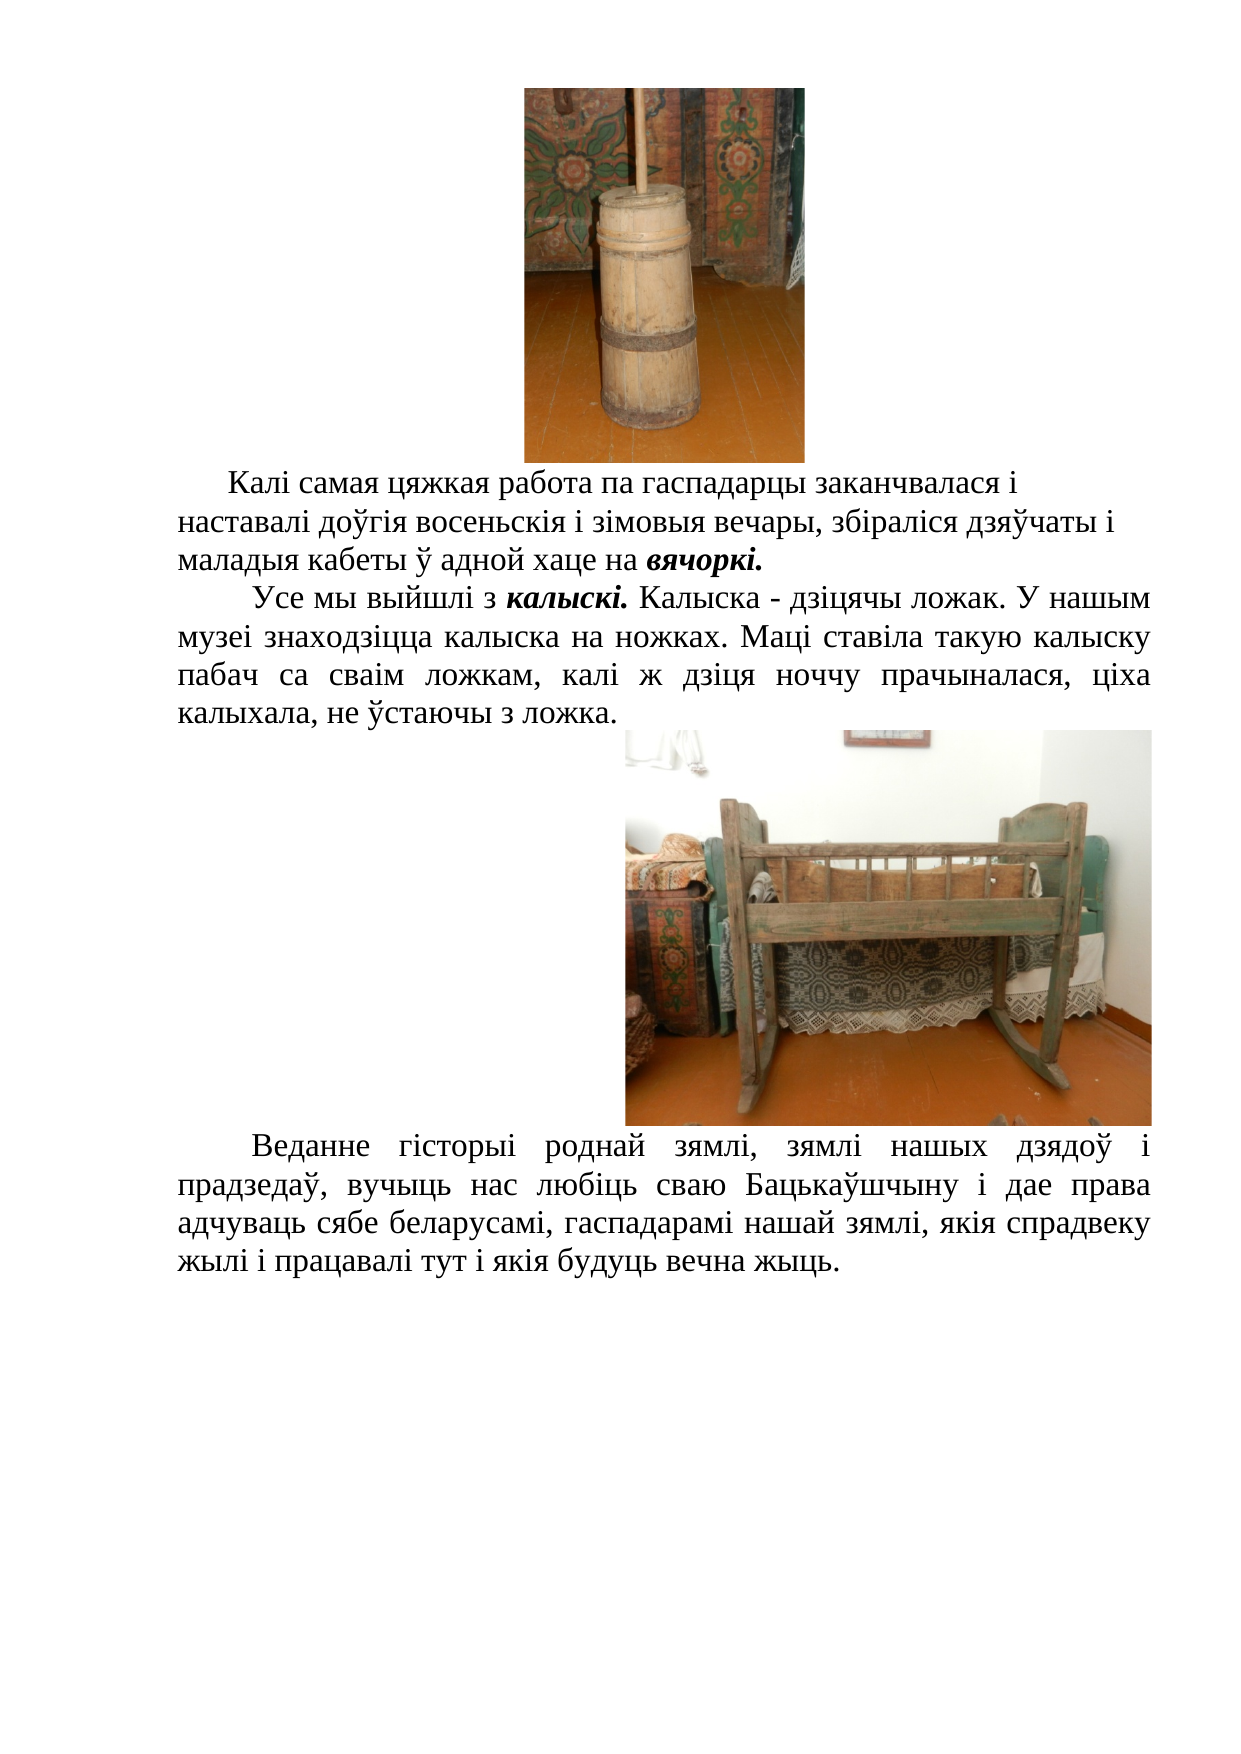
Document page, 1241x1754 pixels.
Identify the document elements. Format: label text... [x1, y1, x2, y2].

text Калі самая цяжкая работа па гаспадарцы заканчвалася і наставалі доўгія восеньскія і зімовыя вечары, збіраліся дзяўчаты і маладыя кабеты ў адной хаце на вячоркі. [177, 462, 1152, 577]
text Веданне гісторыі роднай зямлі, зямлі нашых дзядоў і прадзедаў, вучыць нас любіць сваю Бацькаўшчыну і дае права адчуваць сябе беларусамі, гаспадарамі нашай зямлі, якія спрадвеку жылі і працавалі тут і якія будуць вечна жыць. [177, 1126, 1152, 1279]
picture [524, 88, 805, 463]
picture [625, 730, 1152, 1126]
text Усе мы выйшлі з калыскі. Калыска - дзіцячы ложак. У нашым музеі знаходзіцца калыска на ножках. Маці ставіла такую калыску пабач са сваім ложкам, калі ж дзіця ноччу прачыналася, ціха калыхала, не ўстаючы з ложка. [177, 577, 1152, 731]
